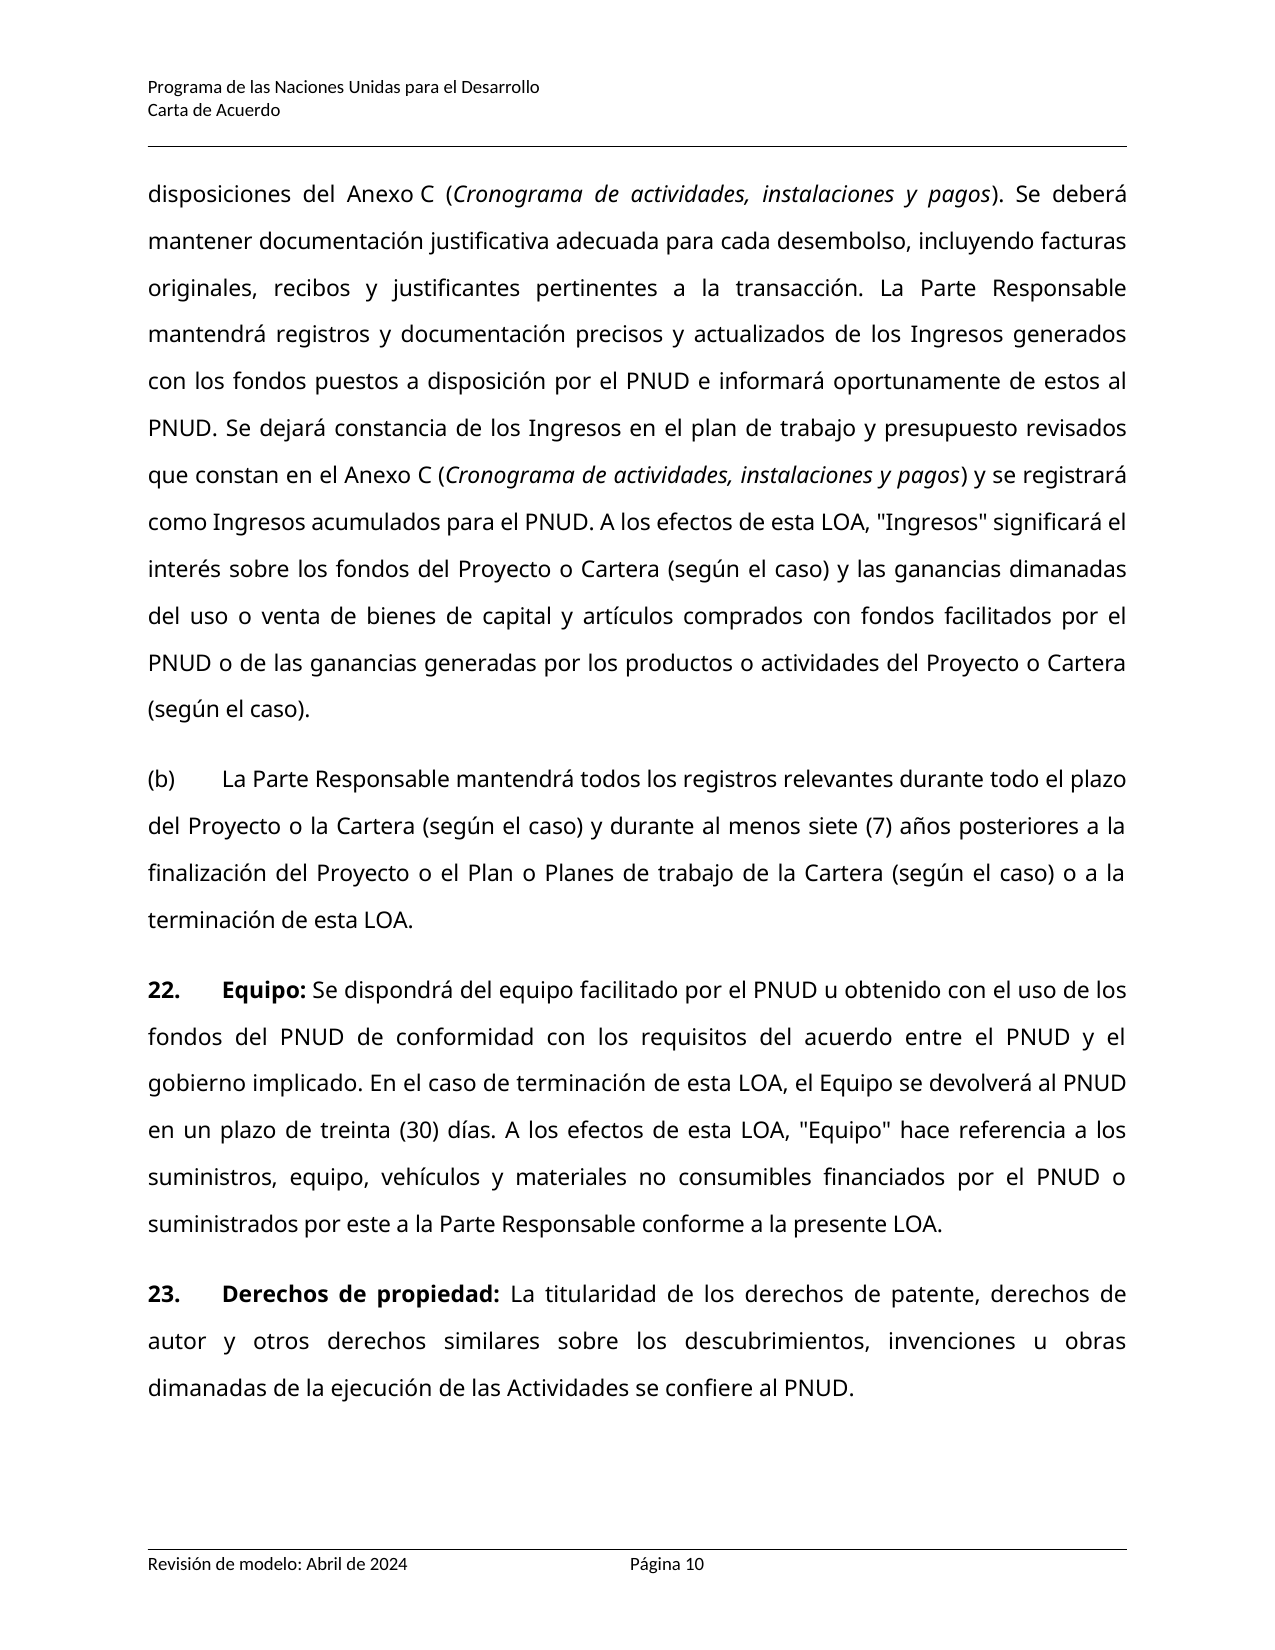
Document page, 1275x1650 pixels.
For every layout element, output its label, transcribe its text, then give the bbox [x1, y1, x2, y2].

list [148, 178, 1127, 724]
list Equipo: Se dispondrá del equipo facilitado por el PNUD u obtenido con el uso de los fondos del PNUD de conformidad con los requisitos del acuerdo entre el PNUD y el gobierno implicado. En el caso de terminación de esta LOA, el Equipo se devolverá al PNUD en un plazo de treinta (30) días. A los efectos de esta LOA, "Equipo" hace referencia a los suministros, equipo, vehículos y materiales no consumibles financiados por el PNUD o suministrados por este a la Parte Responsable conforme a la presente LOA. [148, 973, 1127, 1239]
list Derechos de propiedad: La titularidad de los derechos de patente, derechos de autor y otros derechos similares sobre los descubrimientos, invenciones u obras dimanadas de la ejecución de las Actividades se confiere al PNUD. [148, 1278, 1127, 1403]
list La Parte Responsable mantendrá todos los registros relevantes durante todo el plazo del Proyecto o la Cartera (según el caso) y durante al menos siete (7) años posteriores a la finalización del Proyecto o el Plan o Planes de trabajo de la Cartera (según el caso) o a la terminación de esta LOA. [148, 763, 1127, 935]
